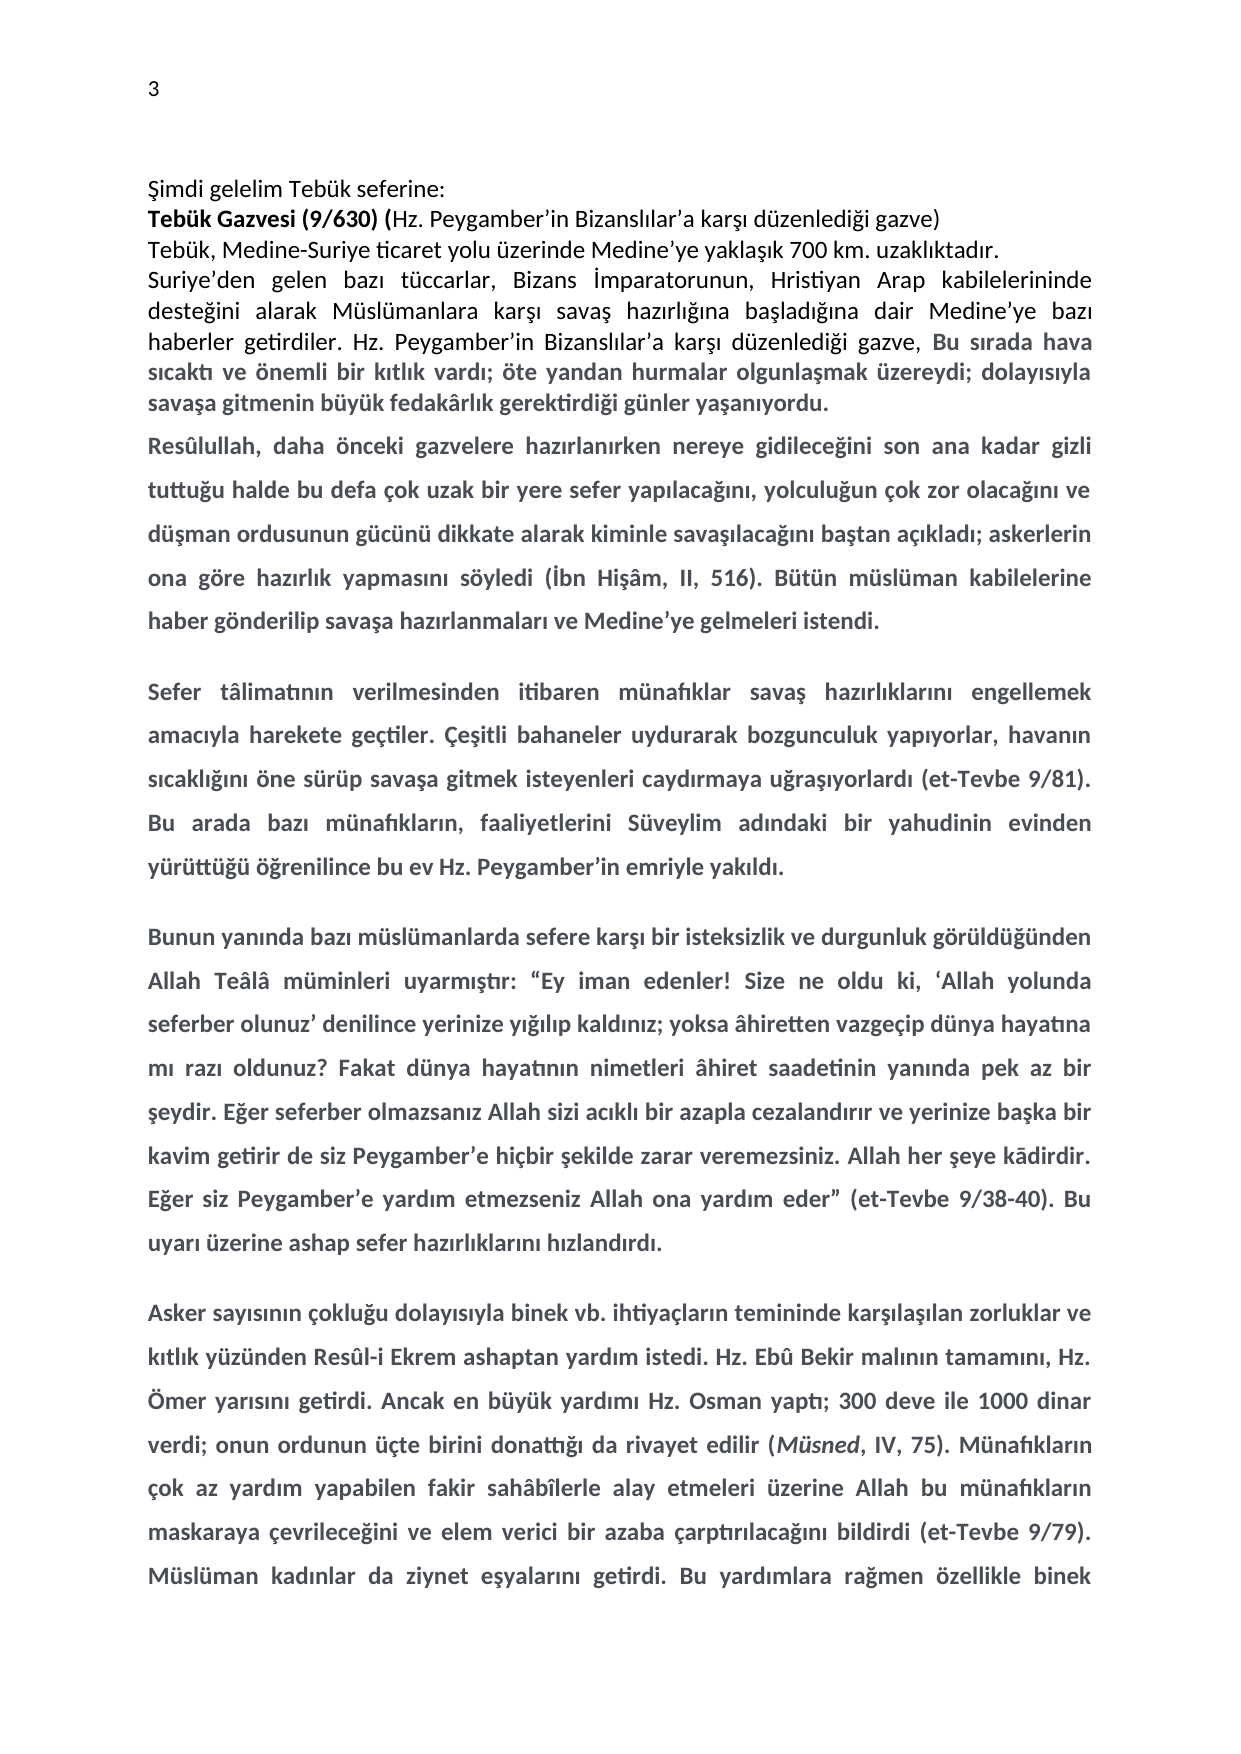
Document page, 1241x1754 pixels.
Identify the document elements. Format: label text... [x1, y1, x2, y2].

text Suriye’den gelen bazı tüccarlar, Bizans İmparatorunun, Hristiyan Arap kabilelerininde desteğini alarak Müslümanlara karşı savaş hazırlığına başladığına dair Medine’ye bazı haberler getirdiler. Hz. Peygamber’in Bizanslılar’a karşı düzenlediği gazve, Bu sırada hava sıcaktı ve önemli bir kıtlık vardı; öte yandan hurmalar olgunlaşmak üzereydi; dolayısıyla savaşa gitmenin büyük fedakârlık gerektirdiği günler yaşanıyordu. [148, 264, 1093, 417]
text Tebük, Medine-Suriye ticaret yolu üzerinde Medine’ye yaklaşık 700 km. uzaklıktadır. [148, 234, 1093, 264]
text Şimdi gelelim Tebük seferine: [148, 173, 1093, 203]
text Resûlullah, daha önceki gazvelere hazırlanırken nereye gidileceğini son ana kadar gizli tuttuğu halde bu defa çok uzak bir yere sefer yapılacağını, yolculuğun çok zor olacağını ve düşman ordusunun gücünü dikkate alarak kiminle savaşılacağını baştan açıkladı; askerlerin ona göre hazırlık yapmasını söyledi (İbn Hişâm, II, 516). Bütün müslüman kabilelerine haber gönderilip savaşa hazırlanmaları ve Medine’ye gelmeleri istendi. [148, 417, 1093, 636]
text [148, 1284, 1093, 1591]
text Sefer tâlimatının verilmesinden itibaren münafıklar savaş hazırlıklarını engellemek amacıyla harekete geçtiler. Çeşitli bahaneler uydurarak bozgunculuk yapıyorlar, havanın sıcaklığını öne sürüp savaşa gitmek isteyenleri caydırmaya uğraşıyorlardı (et-Tevbe 9/81). Bu arada bazı münafıkların, faaliyetlerini Süveylim adındaki bir yahudinin evinden yürüttüğü öğrenilince bu ev Hz. Peygamber’in emriyle yakıldı. [148, 662, 1093, 881]
text Bunun yanında bazı müslümanlarda sefere karşı bir isteksizlik ve durgunluk görüldüğünden Allah Teâlâ müminleri uyarmıştır: “Ey iman edenler! Size ne oldu ki, ‘Allah yolunda seferber olunuz’ denilince yerinize yığılıp kaldınız; yoksa âhiretten vazgeçip dünya hayatına mı razı oldunuz? Fakat dünya hayatının nimetleri âhiret saadetinin yanında pek az bir şeydir. Eğer seferber olmazsanız Allah sizi acıklı bir azapla cezalandırır ve yerinize başka bir kavim getirir de siz Peygamber’e hiçbir şekilde zarar veremezsiniz. Allah her şeye kādirdir. Eğer siz Peygamber’e yardım etmezseniz Allah ona yardım eder” (et-Tevbe 9/38-40). Bu uyarı üzerine ashap sefer hazırlıklarını hızlandırdı. [148, 908, 1093, 1258]
text Tebük Gazvesi (9/630) (Hz. Peygamber’in Bizanslılar’a karşı düzenlediği gazve) [148, 203, 1093, 234]
